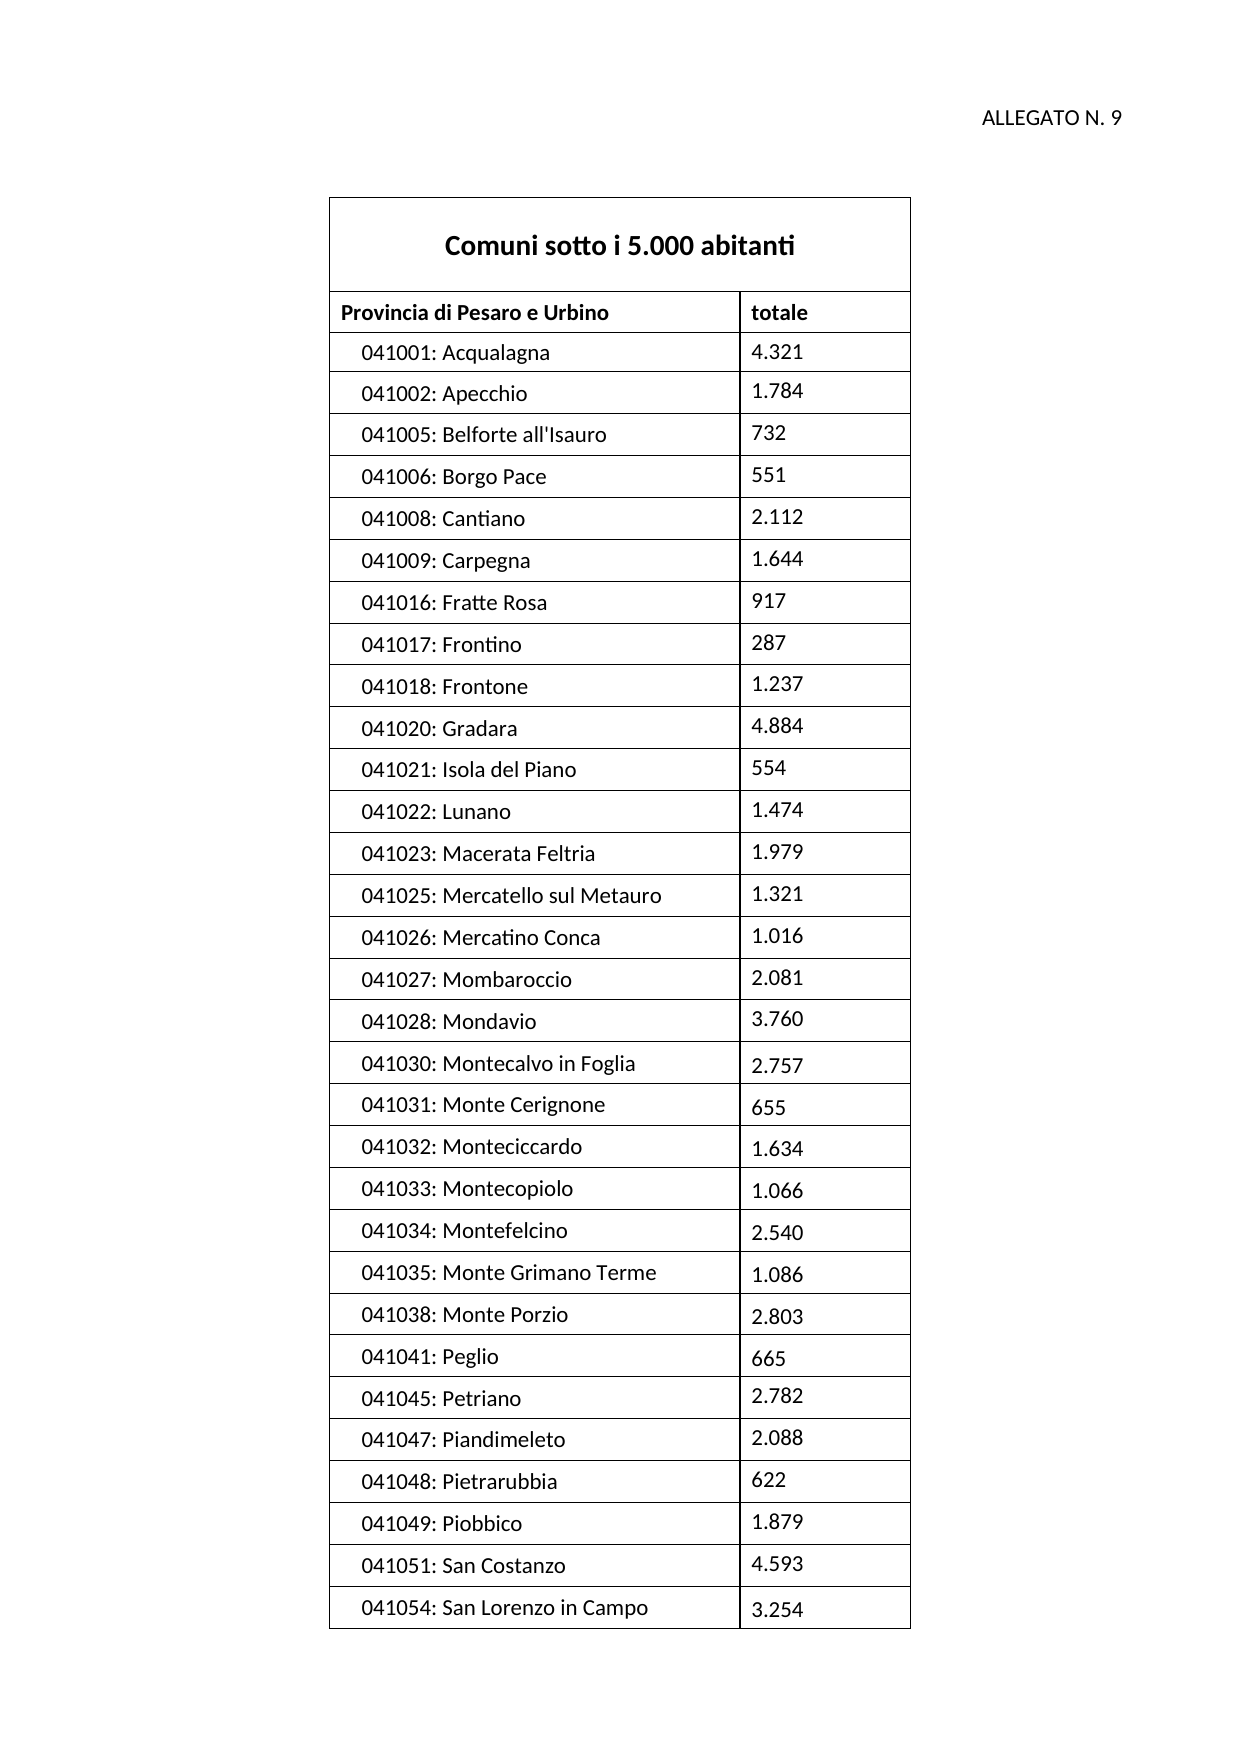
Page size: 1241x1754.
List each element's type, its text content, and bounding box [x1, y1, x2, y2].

table_cell Provincia di Pesaro e Urbino [330, 292, 739, 332]
table_cell 041030: Montecalvo in Foglia [330, 1042, 739, 1083]
table_cell 041031: Monte Cerignone [330, 1084, 739, 1125]
table_cell 554 [741, 749, 910, 790]
table_cell 1.644 [741, 540, 910, 581]
table_cell 041016: Fratte Rosa [330, 582, 739, 622]
table_cell 2.088 [741, 1419, 910, 1460]
table_cell 1.321 [741, 875, 910, 916]
table_cell 1.634 [741, 1126, 910, 1167]
table_cell 1.016 [741, 917, 910, 957]
table_cell 041041: Peglio [330, 1335, 739, 1376]
table_cell 041045: Petriano [330, 1377, 739, 1418]
table_cell 551 [741, 456, 910, 497]
table_cell 041001: Acqualagna [330, 333, 739, 371]
table_cell 041032: Monteciccardo [330, 1126, 739, 1167]
table_cell 4.884 [741, 707, 910, 748]
table_cell 041033: Montecopiolo [330, 1168, 739, 1209]
table_cell 041047: Piandimeleto [330, 1419, 739, 1460]
table_cell 665 [741, 1335, 910, 1376]
table_cell 287 [741, 624, 910, 664]
table_cell 041049: Piobbico [330, 1503, 739, 1544]
table_cell 041005: Belforte all'Isauro [330, 414, 739, 455]
table_cell 732 [741, 414, 910, 455]
table_cell 041018: Frontone [330, 665, 739, 706]
table_cell 1.474 [741, 791, 910, 832]
table_cell 041051: San Costanzo [330, 1545, 739, 1586]
table_cell 041008: Cantiano [330, 498, 739, 539]
table_cell 3.760 [741, 1000, 910, 1041]
table_cell 1.237 [741, 665, 910, 706]
table_cell 041048: Pietrarubbia [330, 1461, 739, 1502]
table_cell 041022: Lunano [330, 791, 739, 832]
table_cell 1.979 [741, 833, 910, 874]
table_cell 041002: Apecchio [330, 372, 739, 413]
table_header Comuni sotto i 5.000 abitanti [330, 198, 910, 291]
table_cell 041023: Macerata Feltria [330, 833, 739, 874]
table_cell 041034: Montefelcino [330, 1210, 739, 1251]
table_cell 041020: Gradara [330, 707, 739, 748]
table_cell 4.593 [741, 1545, 910, 1586]
table_cell 1.086 [741, 1252, 910, 1292]
table_cell 041035: Monte Grimano Terme [330, 1252, 739, 1292]
table_cell 041017: Frontino [330, 624, 739, 664]
table_cell 041009: Carpegna [330, 540, 739, 581]
table_cell totale [741, 292, 910, 332]
table_cell 041025: Mercatello sul Metauro [330, 875, 739, 916]
table_cell 655 [741, 1084, 910, 1125]
table_cell 041026: Mercatino Conca [330, 917, 739, 957]
table_cell 1.879 [741, 1503, 910, 1544]
table_cell 041054: San Lorenzo in Campo [330, 1587, 739, 1627]
table_cell 2.540 [741, 1210, 910, 1251]
table_cell 041028: Mondavio [330, 1000, 739, 1041]
table_cell 4.321 [741, 333, 910, 371]
table_cell 041038: Monte Porzio [330, 1294, 739, 1334]
table_cell 2.803 [741, 1294, 910, 1334]
table_cell 1.066 [741, 1168, 910, 1209]
table_cell 2.081 [741, 959, 910, 999]
table_cell 917 [741, 582, 910, 622]
table_cell 2.782 [741, 1377, 910, 1418]
table_cell 2.757 [741, 1042, 910, 1083]
table_cell 041021: Isola del Piano [330, 749, 739, 790]
table_cell 1.784 [741, 372, 910, 413]
table_cell 622 [741, 1461, 910, 1502]
table_cell 2.112 [741, 498, 910, 539]
table_cell 041027: Mombaroccio [330, 959, 739, 999]
text ALLEGATO N. 9 [118, 103, 1122, 131]
table_cell 041006: Borgo Pace [330, 456, 739, 497]
table_cell 3.254 [741, 1587, 910, 1627]
